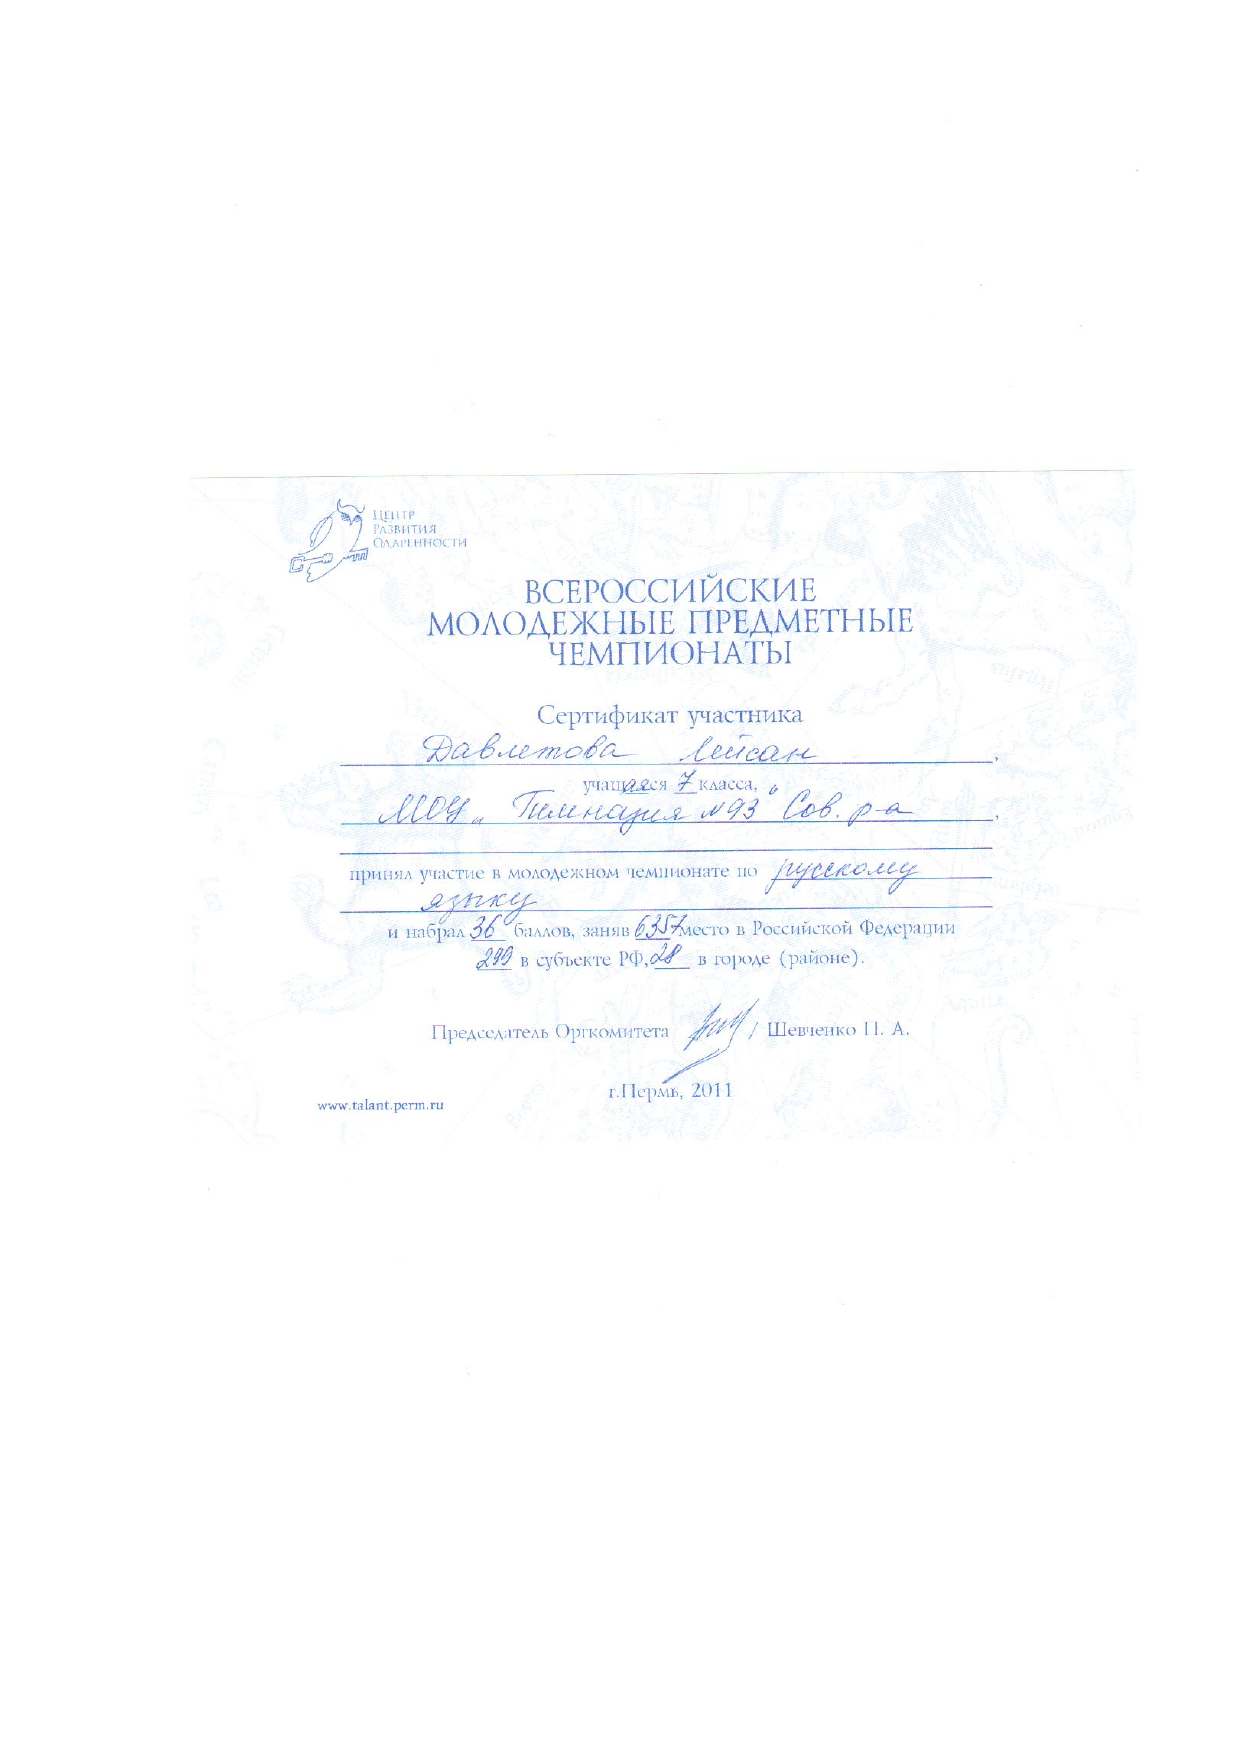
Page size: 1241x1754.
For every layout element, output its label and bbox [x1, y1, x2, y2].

picture [177, 118, 1152, 1460]
